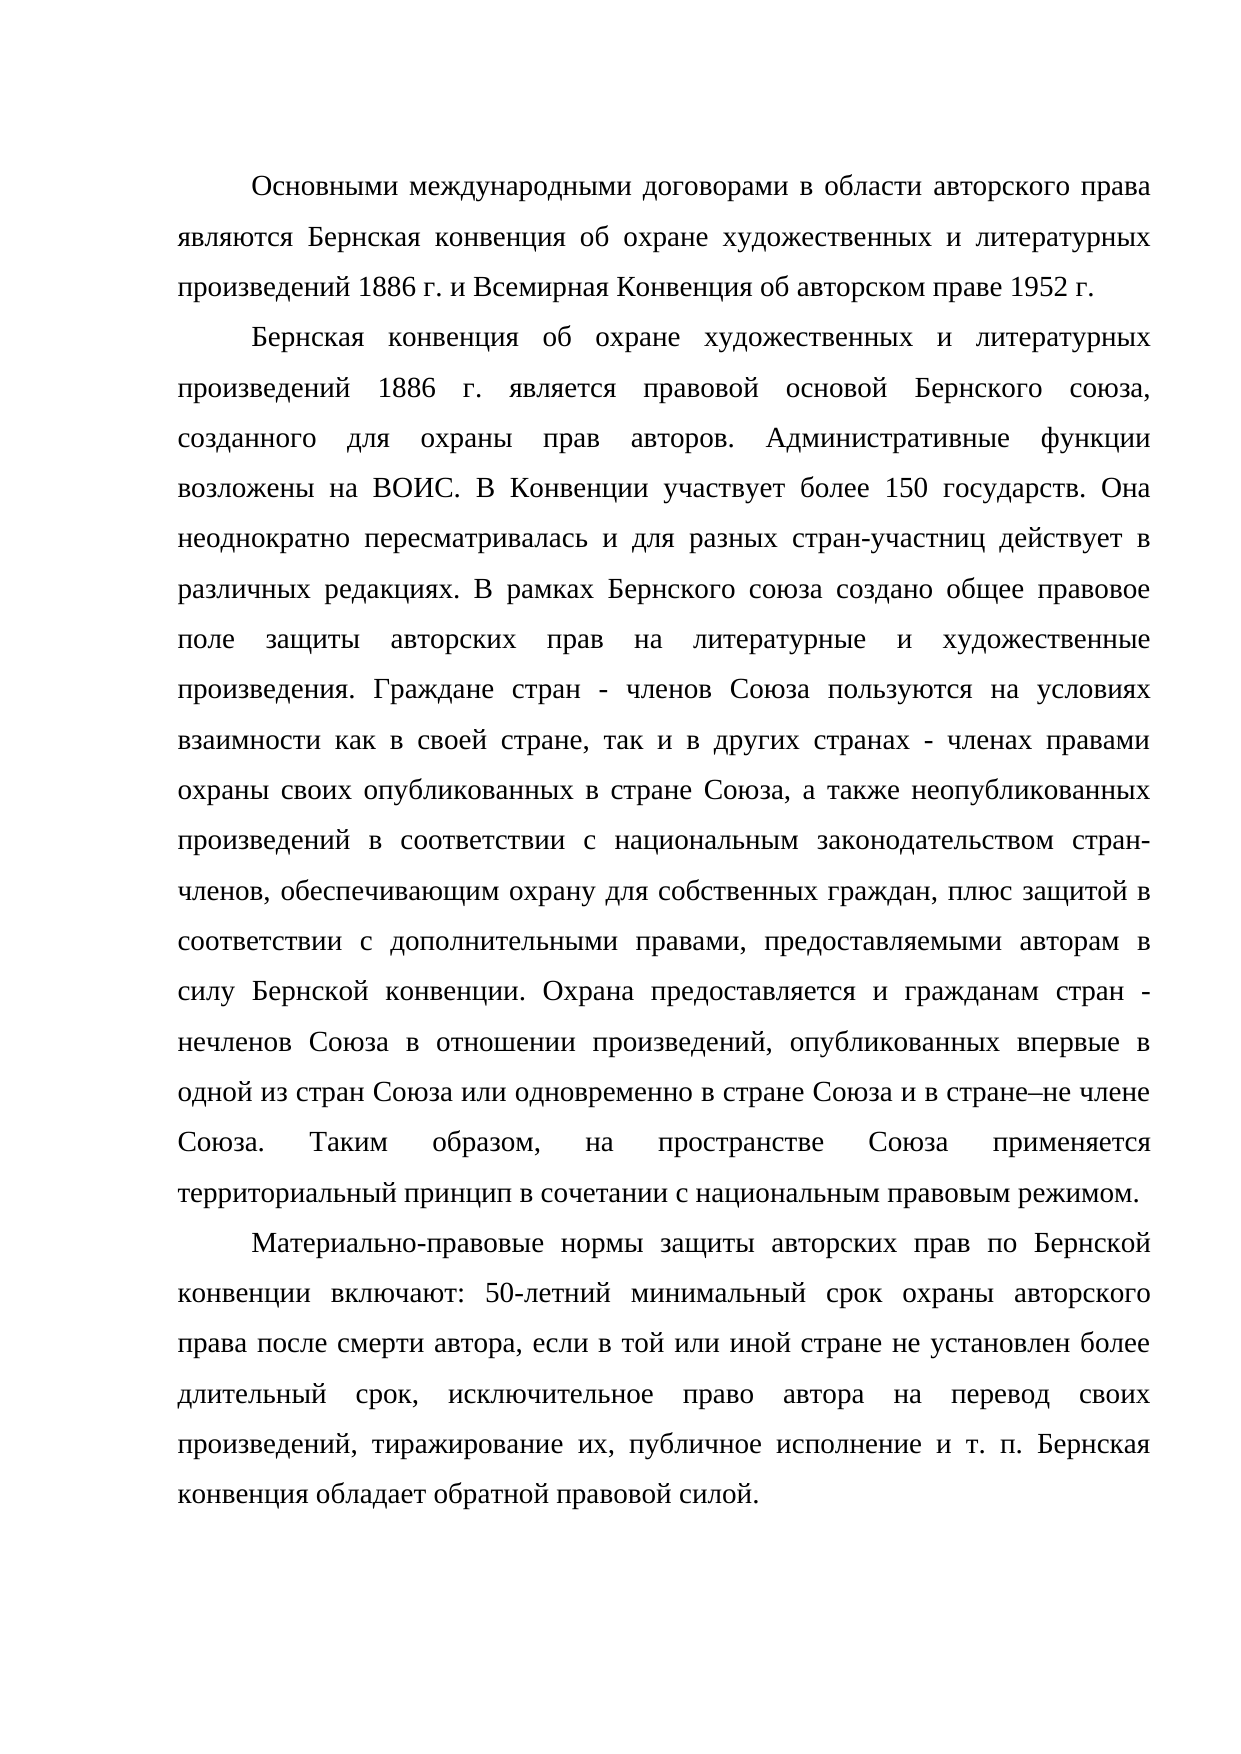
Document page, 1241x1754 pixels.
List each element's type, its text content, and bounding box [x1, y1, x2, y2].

text Материально-правовые нормы защиты авторских прав по Бернской конвенции включают: 50-летний минимальный срок охраны авторского права после смерти автора, если в той или иной стране не установлен более длительный срок, исключительное право автора на перевод своих произведений, тиражирование их, публичное исполнение и т. п. Бернская конвенция обладает обратной правовой силой. [177, 1225, 1152, 1510]
text Бернская конвенция об охране художественных и литературных произведений . является правовой основой Бернского союза, созданного для охраны прав авторов. Административные функции возложены на ВОИС. В Конвенции участвует более 150 государств. Она неоднократно пересматривалась и для разных стран-участниц действует в различных редакциях. В рамках Бернского союза создано общее правовое поле защиты авторских прав на литературные и художественные произведения. Граждане стран - членов Союза пользуются на условиях взаимности как в своей стране, так и в других странах - членах правами охраны своих опубликованных в стране Союза, а также неопубликованных произведений в соответствии с национальным законодательством стран-членов, обеспечивающим охрану для собственных граждан, плюс защитой в соответствии с дополнительными правами, предоставляемыми авторам в силу Бернской конвенции. Охрана предоставляется и гражданам стран - нечленов Союза в отношении произведений, опубликованных впервые в одной из стран Союза или одновременно в стране Союза и в стране–не члене Союза. Таким образом, на пространстве Союза применяется территориальный принцип в сочетании с национальным правовым режимом. [177, 319, 1152, 1208]
text Основными международными договорами в области авторского права являются Бернская конвенция об охране художественных и литературных произведений . и Всемирная Конвенция об авторском праве . [177, 168, 1152, 303]
